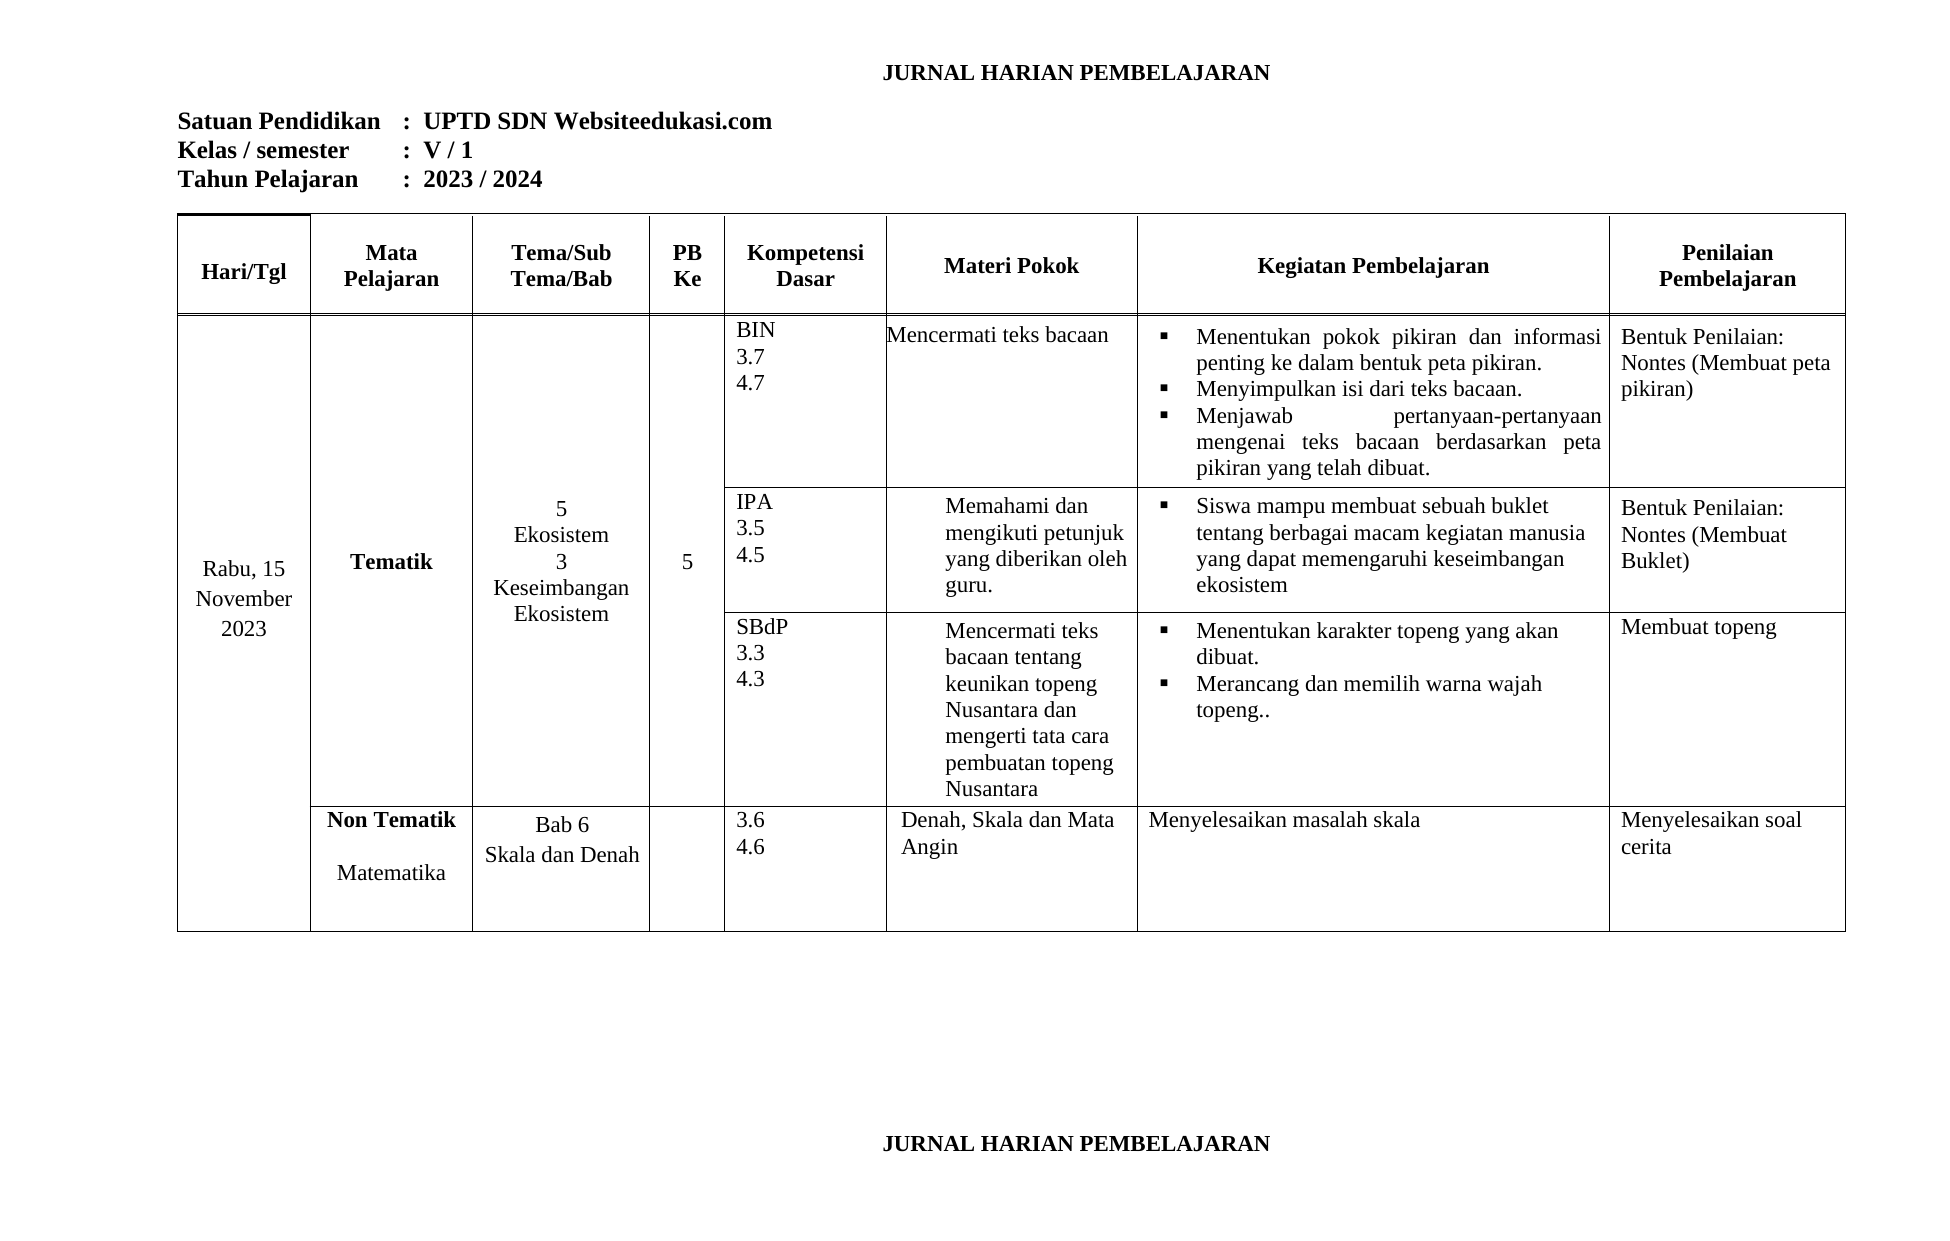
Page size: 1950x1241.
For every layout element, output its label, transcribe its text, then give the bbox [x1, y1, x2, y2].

table_cell Denah, Skala dan Mata Angin [887, 807, 1137, 931]
table_cell 3.6 4.6 [725, 807, 886, 931]
table_cell Rabu, 15 November 2023 [178, 316, 310, 931]
table_cell Bentuk Penilaian: Nontes (Membuat peta pikiran) [1610, 316, 1845, 487]
table_header Kompetensi Dasar [725, 214, 886, 313]
table_header Hari/Tgl [178, 216, 310, 313]
table_cell IPA 3.5 4.5 [725, 488, 886, 612]
table_cell Siswa mampu membuat sebuah buklet tentang berbagai macam kegiatan manusia yang dapat memengaruhi keseimbangan ekosistem [1138, 488, 1609, 612]
table_header Kegiatan Pembelajaran [1137, 214, 1609, 313]
table_cell Bab 6 Skala dan Denah [473, 807, 649, 931]
table_cell Non Tematik Matematika [311, 807, 472, 931]
table_cell Bentuk Penilaian: Nontes (Membuat Buklet) [1610, 488, 1845, 612]
table_cell BIN 3.7 4.7 [725, 316, 886, 487]
table_header Penilaian Pembelajaran [1610, 214, 1845, 313]
table_header Materi Pokok [886, 214, 1137, 313]
table_header Tema/Sub Tema/Bab [473, 214, 650, 313]
table_cell Tematik [311, 316, 472, 806]
text JURNAL HARIAN PEMBELAJARAN [177, 1131, 1950, 1157]
table_cell Membuat topeng [1610, 613, 1845, 806]
table_cell [650, 807, 724, 931]
text Satuan Pendidikan : UPTD SDN Websiteedukasi.com Kelas / semester : V / 1 Tahun Pelajaran : 2023 / 2024 [177, 106, 1950, 192]
table_cell  Mencermati teks bacaan tentang keunikan topeng Nusantara dan mengerti tata cara pembuatan topeng Nusantara [887, 613, 1137, 806]
table_cell SBdP 3.3 4.3 [725, 613, 886, 806]
table_header Mata Pelajaran [311, 214, 473, 313]
table_cell Menentukan karakter topeng yang akan dibuat. Merancang dan memilih warna wajah topeng.. [1138, 613, 1609, 806]
table_cell Menyelesaikan soal cerita [1610, 807, 1845, 931]
table_cell Menyelesaikan masalah skala [1138, 807, 1609, 931]
table_cell Mencermati teks bacaan [887, 316, 1137, 487]
table_cell 5 [650, 316, 724, 806]
table_cell 5 Ekosistem 3 Keseimbangan Ekosistem [473, 316, 649, 806]
table_cell  Memahami dan mengikuti petunjuk yang diberikan oleh guru. [887, 488, 1137, 612]
table_cell Menentukan pokok pikiran dan informasi penting ke dalam bentuk peta pikiran. Menyimpulkan isi dari teks bacaan. Menjawab pertanyaan-pertanyaan mengenai teks bacaan berdasarkan peta pikiran yang telah dibuat. [1138, 316, 1609, 487]
text JURNAL HARIAN PEMBELAJARAN [177, 59, 1950, 85]
table_header PB Ke [650, 214, 725, 313]
